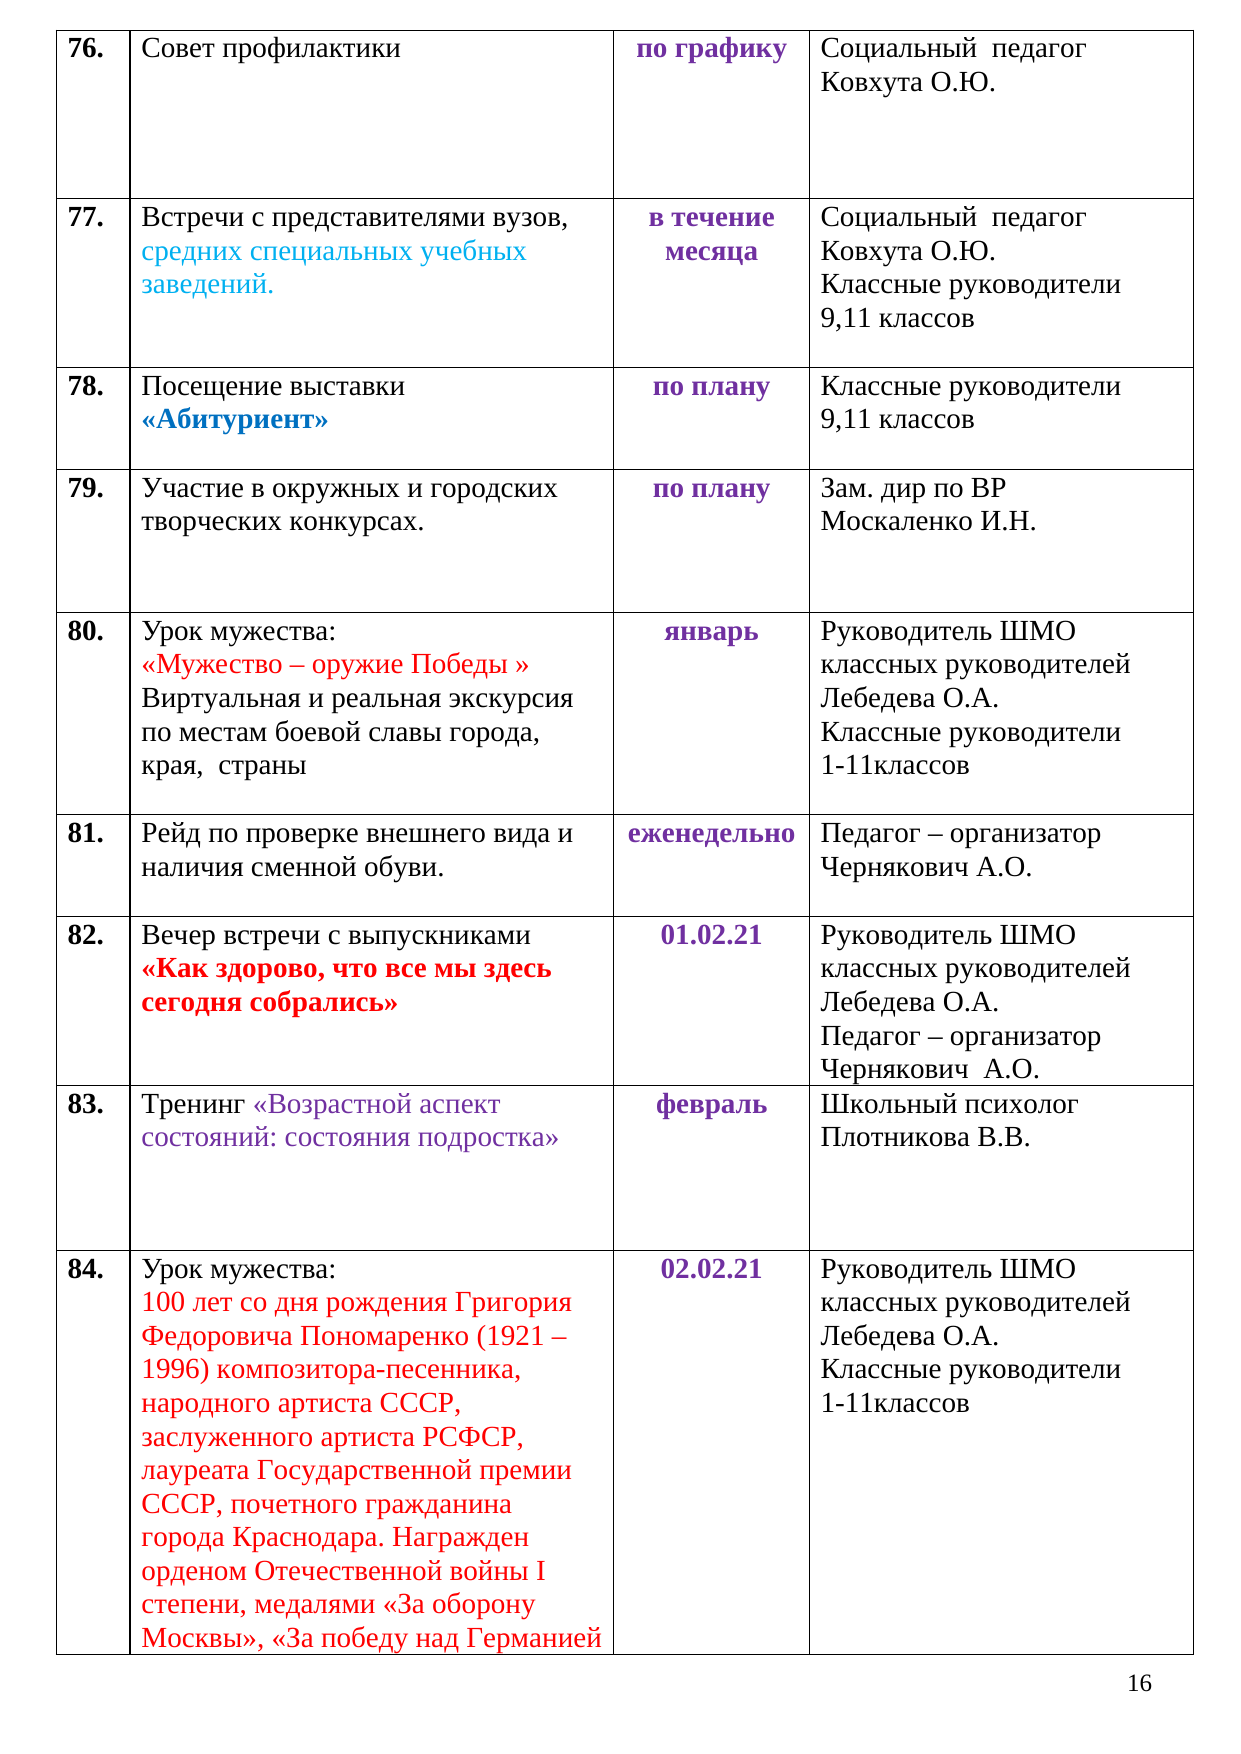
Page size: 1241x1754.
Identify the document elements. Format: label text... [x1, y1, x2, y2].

table_cell 82. [57, 917, 129, 1085]
table_cell Совет профилактики [131, 31, 613, 198]
table_cell Тренинг «Возрастной аспект состояний: состояния подростка» [131, 1086, 613, 1250]
table_cell 80. [57, 613, 129, 814]
table_cell еженедельно [614, 815, 809, 916]
table_cell 77. [57, 199, 129, 367]
table_cell Социальный педагог Ковхута О.Ю. [810, 31, 1193, 198]
table_cell Зам. дир по ВР Москаленко И.Н. [810, 470, 1193, 612]
table_cell 81. [57, 815, 129, 916]
table_cell 84. [57, 1251, 129, 1653]
table_cell Педагог – организатор Чернякович А.О. [810, 815, 1193, 916]
table_cell по графику [614, 31, 809, 198]
table_cell Школьный психолог Плотникова В.В. [810, 1086, 1193, 1250]
table_cell 83. [57, 1086, 129, 1250]
table_cell 76. [57, 31, 129, 198]
table_cell Классные руководители 9,11 классов [810, 368, 1193, 469]
table_cell по плану [614, 368, 809, 469]
table_cell 02.02.21 [614, 1251, 809, 1653]
table_cell Рейд по проверке внешнего вида и наличия сменной обуви. [131, 815, 613, 916]
table_cell в течение месяца [614, 199, 809, 367]
table_cell 01.02.21 [614, 917, 809, 1085]
table_cell Посещение выставки «Абитуриент» [131, 368, 613, 469]
table_cell Урок мужества: «Мужество – оружие Победы » Виртуальная и реальная экскурсия по местам боевой славы города, края, страны [131, 613, 613, 814]
table_cell 79. [57, 470, 129, 612]
table_cell Социальный педагог Ковхута О.Ю. Классные руководители 9,11 классов [810, 199, 1193, 367]
table_cell 78. [57, 368, 129, 469]
table_cell Руководитель ШМО классных руководителей Лебедева О.А. Педагог – организатор Чернякович А.О. [810, 917, 1193, 1085]
table_cell февраль [614, 1086, 809, 1250]
table_cell Руководитель ШМО классных руководителей Лебедева О.А. Классные руководители 1-11классов [810, 613, 1193, 814]
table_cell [810, 1251, 1193, 1653]
table_cell Вечер встречи с выпускниками «Как здорово, что все мы здесь сегодня собрались» [131, 917, 613, 1085]
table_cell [131, 1251, 613, 1653]
table_cell Встречи с представителями вузов, средних специальных учебных заведений. [131, 199, 613, 367]
table_cell по плану [614, 470, 809, 612]
table_cell январь [614, 613, 809, 814]
table_cell Участие в окружных и городских творческих конкурсах. [131, 470, 613, 612]
